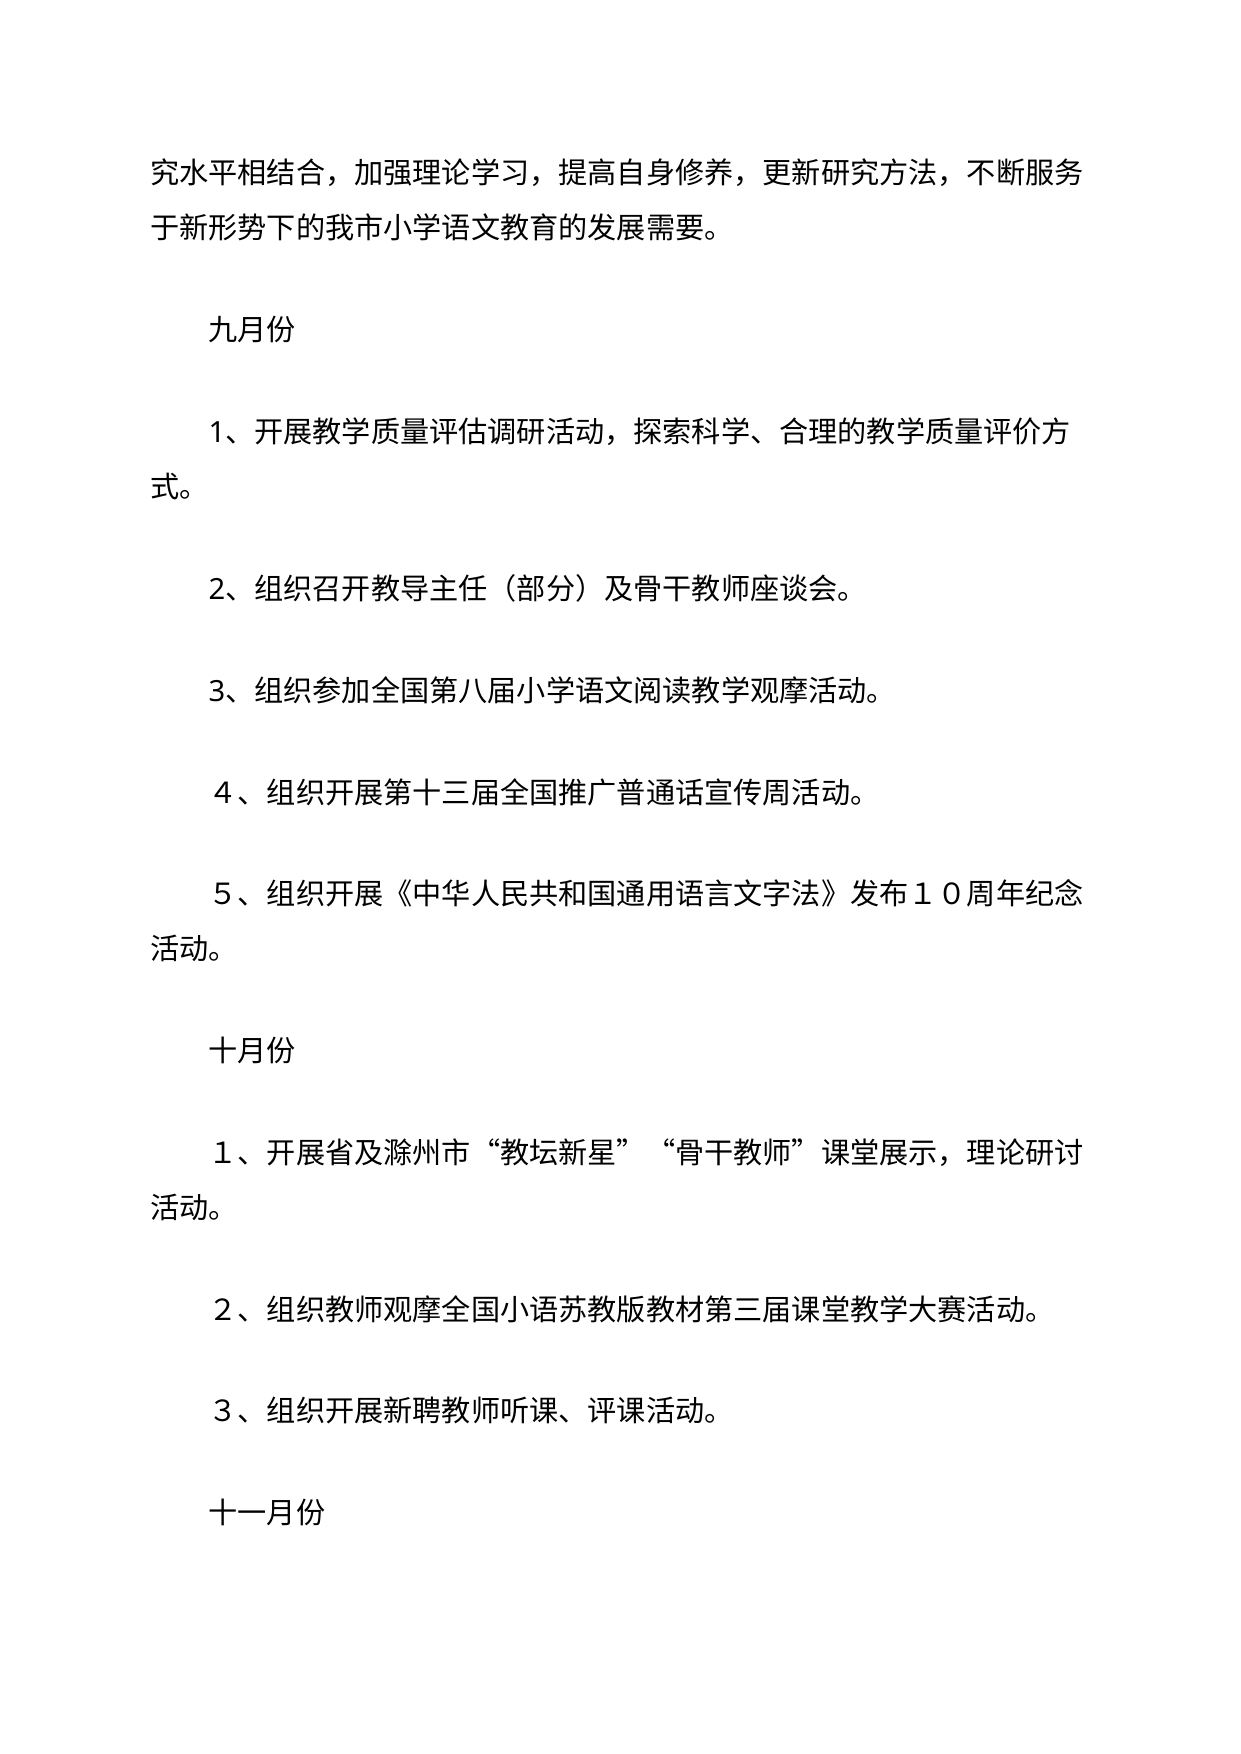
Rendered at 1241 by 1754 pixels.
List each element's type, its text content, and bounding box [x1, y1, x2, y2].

text ４、组织开展第十三届全国推广普通话宣传周活动。 [150, 769, 1090, 811]
text 3、组织参加全国第八届小学语文阅读教学观摩活动。 [150, 667, 1090, 709]
text 十一月份 [150, 1489, 1090, 1532]
text １、开展省及滁州市“教坛新星”“骨干教师”课堂展示，理论研讨活动。 [150, 1129, 1090, 1227]
text 2、组织召开教导主任（部分）及骨干教师座谈会。 [150, 565, 1090, 608]
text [150, 150, 1090, 247]
text 1、开展教学质量评估调研活动，探索科学、合理的教学质量评价方式。 [150, 408, 1090, 506]
text 十月份 [150, 1028, 1090, 1070]
text ５、组织开展《中华人民共和国通用语言文字法》发布１０周年纪念活动。 [150, 871, 1090, 968]
text ３、组织开展新聘教师听课、评课活动。 [150, 1388, 1090, 1430]
text 九月份 [150, 307, 1090, 349]
text ２、组织教师观摩全国小语苏教版教材第三届课堂教学大赛活动。 [150, 1286, 1090, 1328]
